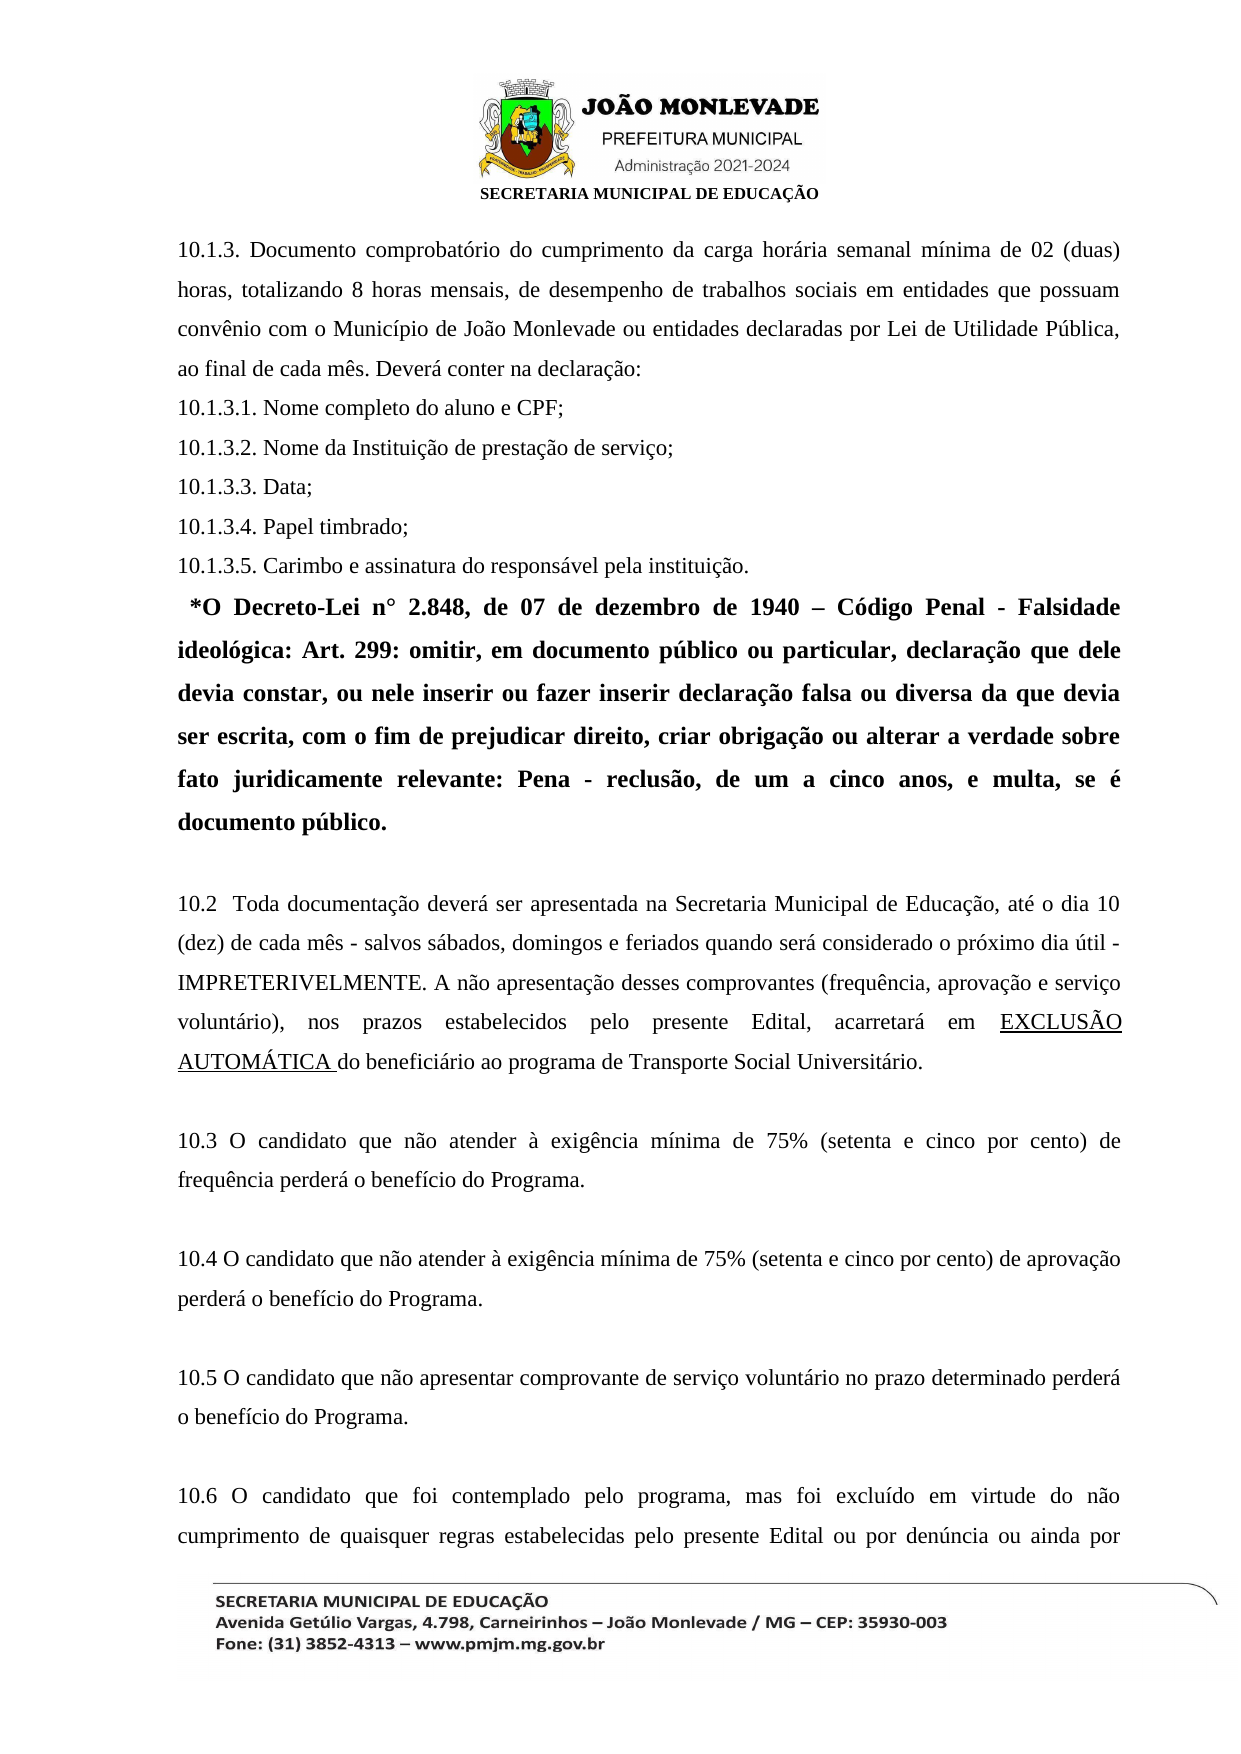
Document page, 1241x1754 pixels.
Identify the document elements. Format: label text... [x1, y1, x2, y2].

picture [473, 73, 827, 184]
text 10.1.3.4. Papel timbrado; [177, 513, 1122, 539]
text 10.2 Toda documentação deverá ser apresentada na Secretaria Municipal de Educação, até o dia 10 (dez) de cada mês - salvos sábados, domingos e feriados quando será considerado o próximo dia útil - IMPRETERIVELMENTE. A não apresentação desses comprovantes (frequência, aprovação e serviço voluntário), nos prazos estabelecidos pelo presente Edital, acarretará em EXCLUSÃO AUTOMÁTICA do beneficiário ao programa de Transporte Social Universitário. [177, 890, 1122, 1074]
text 10.1.3. Documento comprobatório do cumprimento da carga horária semanal mínima de 02 (duas) horas, totalizando 8 horas mensais, de desempenho de trabalhos sociais em entidades que possuam convênio com o Município de João Monlevade ou entidades declaradas por Lei de Utilidade Pública, ao final de cada mês. Deverá conter na declaração: [177, 236, 1122, 381]
picture [177, 1572, 1239, 1681]
text 10.1.3.5. Carimbo e assinatura do responsável pela instituição. [177, 552, 1122, 579]
text *O Decreto-Lei n° 2.848, de 07 de dezembro de 1940 – Código Penal - Falsidade ideológica: Art. 299: omitir, em documento público ou particular, declaração que dele devia constar, ou nele inserir ou fazer inserir declaração falsa ou diversa da que devia ser escrita, com o fim de prejudicar direito, criar obrigação ou alterar a verdade sobre fato juridicamente relevante: Pena - reclusão, de um a cinco anos, e multa, se é documento público. [177, 592, 1122, 836]
text 10.3 O candidato que não atender à exigência mínima de 75% (setenta e cinco por cento) de frequência perderá o benefício do Programa. [177, 1127, 1122, 1193]
text 10.1.3.1. Nome completo do aluno e CPF; [177, 394, 1122, 421]
text 10.1.3.2. Nome da Instituição de prestação de serviço; [177, 434, 1122, 460]
text 10.5 O candidato que não apresentar comprovante de serviço voluntário no prazo determinado perderá o benefício do Programa. [177, 1364, 1122, 1429]
text 10.1.3.3. Data; [177, 473, 1122, 500]
text 10.4 O candidato que não atender à exigência mínima de 75% (setenta e cinco por cento) de aprovação perderá o benefício do Programa. [177, 1245, 1122, 1311]
